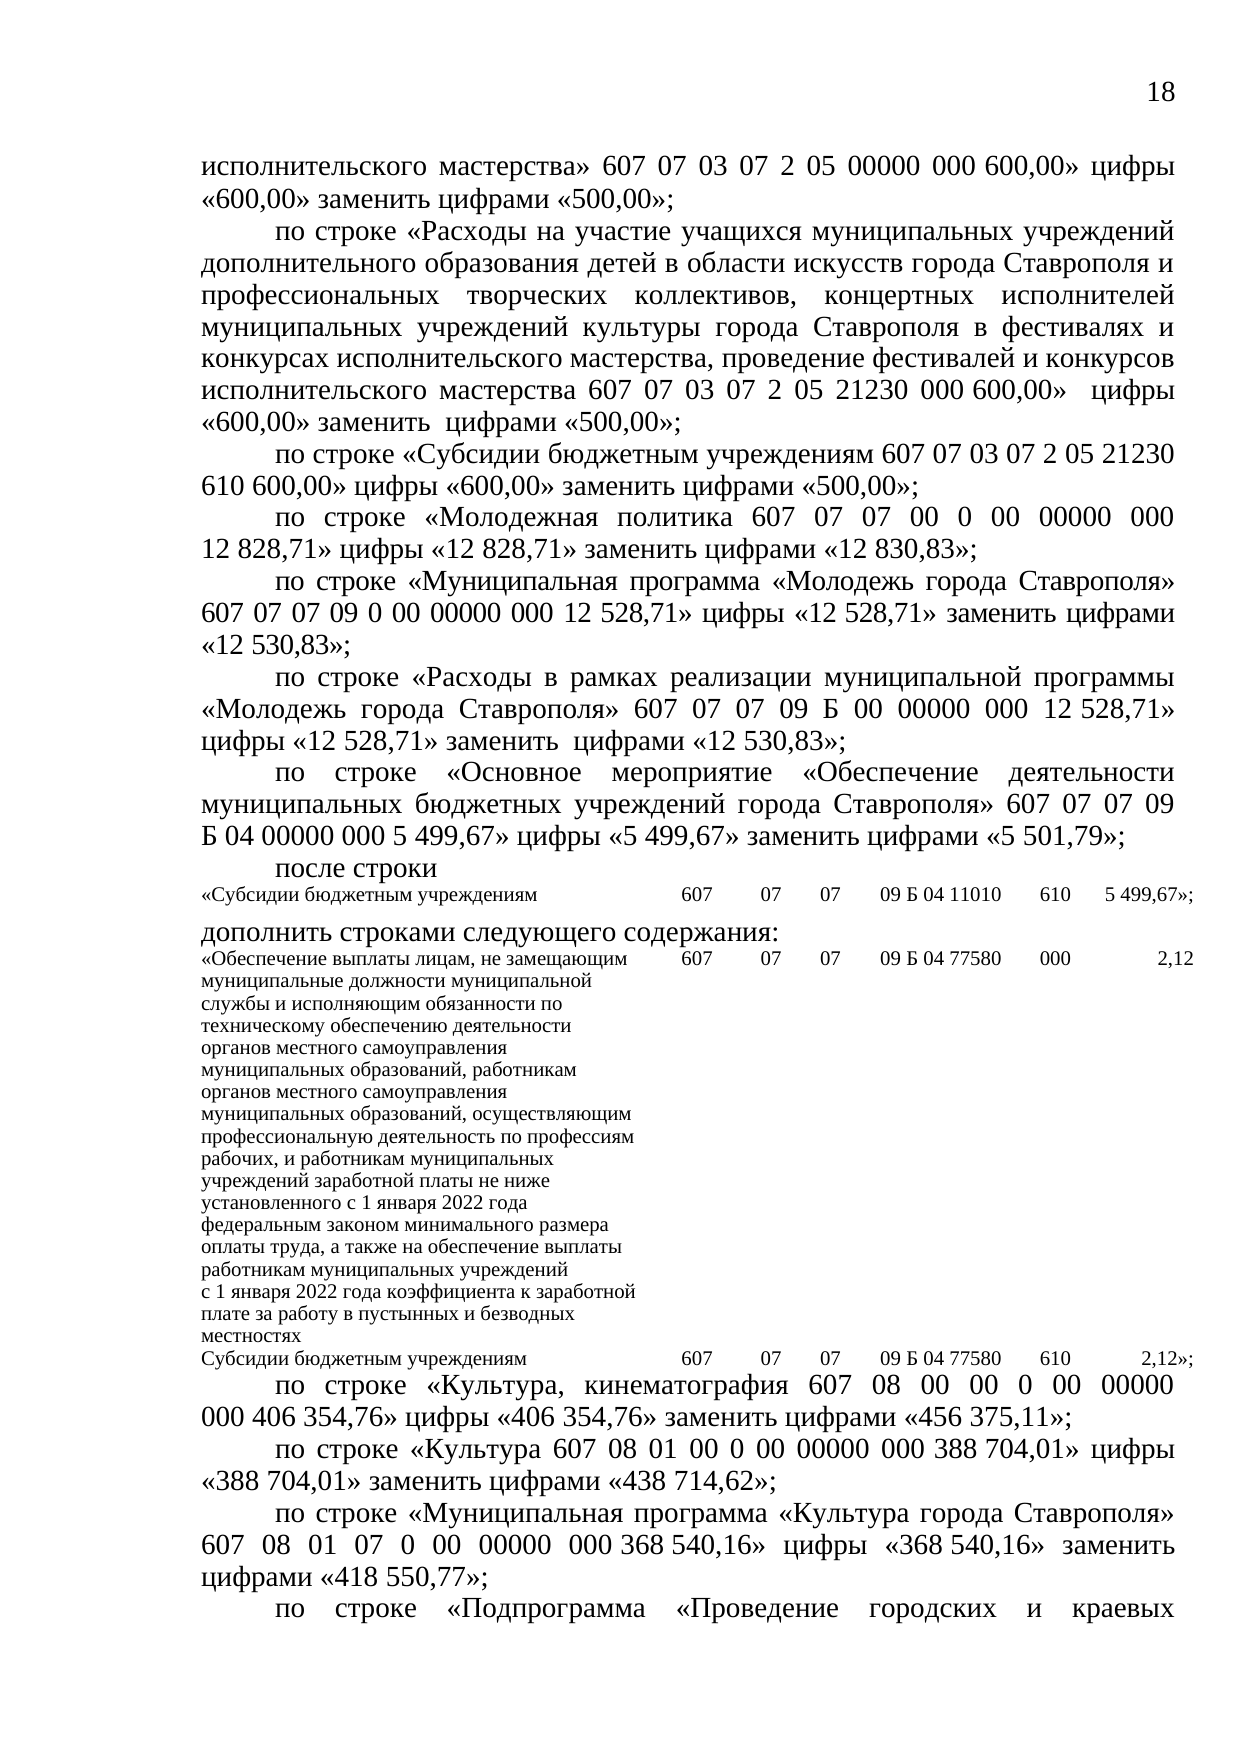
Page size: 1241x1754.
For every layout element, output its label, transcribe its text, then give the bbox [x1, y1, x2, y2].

table_header 07 [800, 948, 860, 1347]
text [201, 148, 1175, 215]
table_cell 2,12»; [1090, 1347, 1205, 1369]
table_cell 07 [742, 1347, 800, 1369]
table_header 09 Б 04 77580 [860, 948, 1021, 1347]
table_header 000 [1021, 948, 1089, 1347]
table_header «Субсидии бюджетным учреждениям [190, 884, 652, 916]
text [201, 1592, 1175, 1624]
table_header 607 [652, 884, 742, 916]
text по строке «Расходы в рамках реализации муниципальной программы «Молодежь города Ставрополя» 607 07 07 09 Б 00 00000 000 12 528,71» цифры «12 528,71» заменить цифрами «12 530,83»; [201, 661, 1175, 756]
text после строки [201, 852, 1175, 883]
text по строке «Культура 607 08 01 00 0 00 00000 000 388 704,01» цифры «388 704,01» заменить цифрами «438 714,62»; [201, 1433, 1175, 1497]
text по строке «Культура, кинематография 607 08 00 00 0 00 00000 000 406 354,76» цифры «406 354,76» заменить цифрами «456 375,11»; [201, 1369, 1175, 1433]
text по строке «Муниципальная программа «Культура города Ставрополя» 607 08 01 07 0 00 00000 000 368 540,16» цифры «368 540,16» заменить цифрами «418 550,77»; [201, 1497, 1175, 1592]
table_header 09 Б 04 11010 [860, 884, 1021, 916]
table_cell 09 Б 04 77580 [860, 1347, 1021, 1369]
table_header 07 [800, 884, 860, 916]
table_header 07 [742, 884, 800, 916]
text по строке «Муниципальная программа «Молодежь города Ставрополя» 607 07 07 09 0 00 00000 000 12 528,71» цифры «12 528,71» заменить цифрами «12 530,83»; [201, 565, 1175, 661]
table_cell 607 [652, 1347, 742, 1369]
table_cell 07 [800, 1347, 860, 1369]
text по строке «Расходы на участие учащихся муниципальных учреждений дополнительного образования детей в области искусств города Ставрополя и профессиональных творческих коллективов, концертных исполнителей муниципальных учреждений культуры города Ставрополя в фестивалях и конкурсах исполнительского мастерства, проведение фестивалей и конкурсов исполнительского мастерства 607 07 03 07 2 05 21230 000 600,00» цифры «600,00» заменить цифрами «500,00»; [201, 215, 1175, 438]
text по строке «Основное мероприятие «Обеспечение деятельности муниципальных бюджетных учреждений города Ставрополя» 607 07 07 09 Б 04 00000 000 5 499,67» цифры «5 499,67» заменить цифрами «5 501,79»; [201, 756, 1175, 852]
table_header 07 [742, 948, 800, 1347]
table_header 2,12 [1090, 948, 1205, 1347]
table_header «Обеспечение выплаты лицам, не замещающим муниципальные должности муниципальной службы и исполняющим обязанности по техническому обеспечению деятельности органов местного самоуправления муниципальных образований, работникам органов местного самоуправления муниципальных образований, осуществляющим профессиональную деятельность по профессиям рабочих, и работникам муниципальных учреждений заработной платы не ниже установленного с 1 января 2022 года федеральным законом минимального размера оплаты труда, а также на обеспечение выплаты работникам муниципальных учреждений с 1 января 2022 года коэффициента к заработной плате за работу в пустынных и безводных местностях [190, 948, 652, 1347]
table_header 5 499,67»; [1090, 884, 1205, 916]
table_header 610 [1021, 884, 1089, 916]
text по строке «Молодежная политика 607 07 07 00 0 00 00000 000 12 828,71» цифры «12 828,71» заменить цифрами «12 830,83»; [201, 501, 1175, 565]
text дополнить строками следующего содержания: [201, 916, 1175, 948]
table_cell 610 [1021, 1347, 1089, 1369]
table_cell Субсидии бюджетным учреждениям [190, 1347, 652, 1369]
text по строке «Субсидии бюджетным учреждениям 607 07 03 07 2 05 21230 610 600,00» цифры «600,00» заменить цифрами «500,00»; [201, 438, 1175, 501]
table_header 607 [652, 948, 742, 1347]
